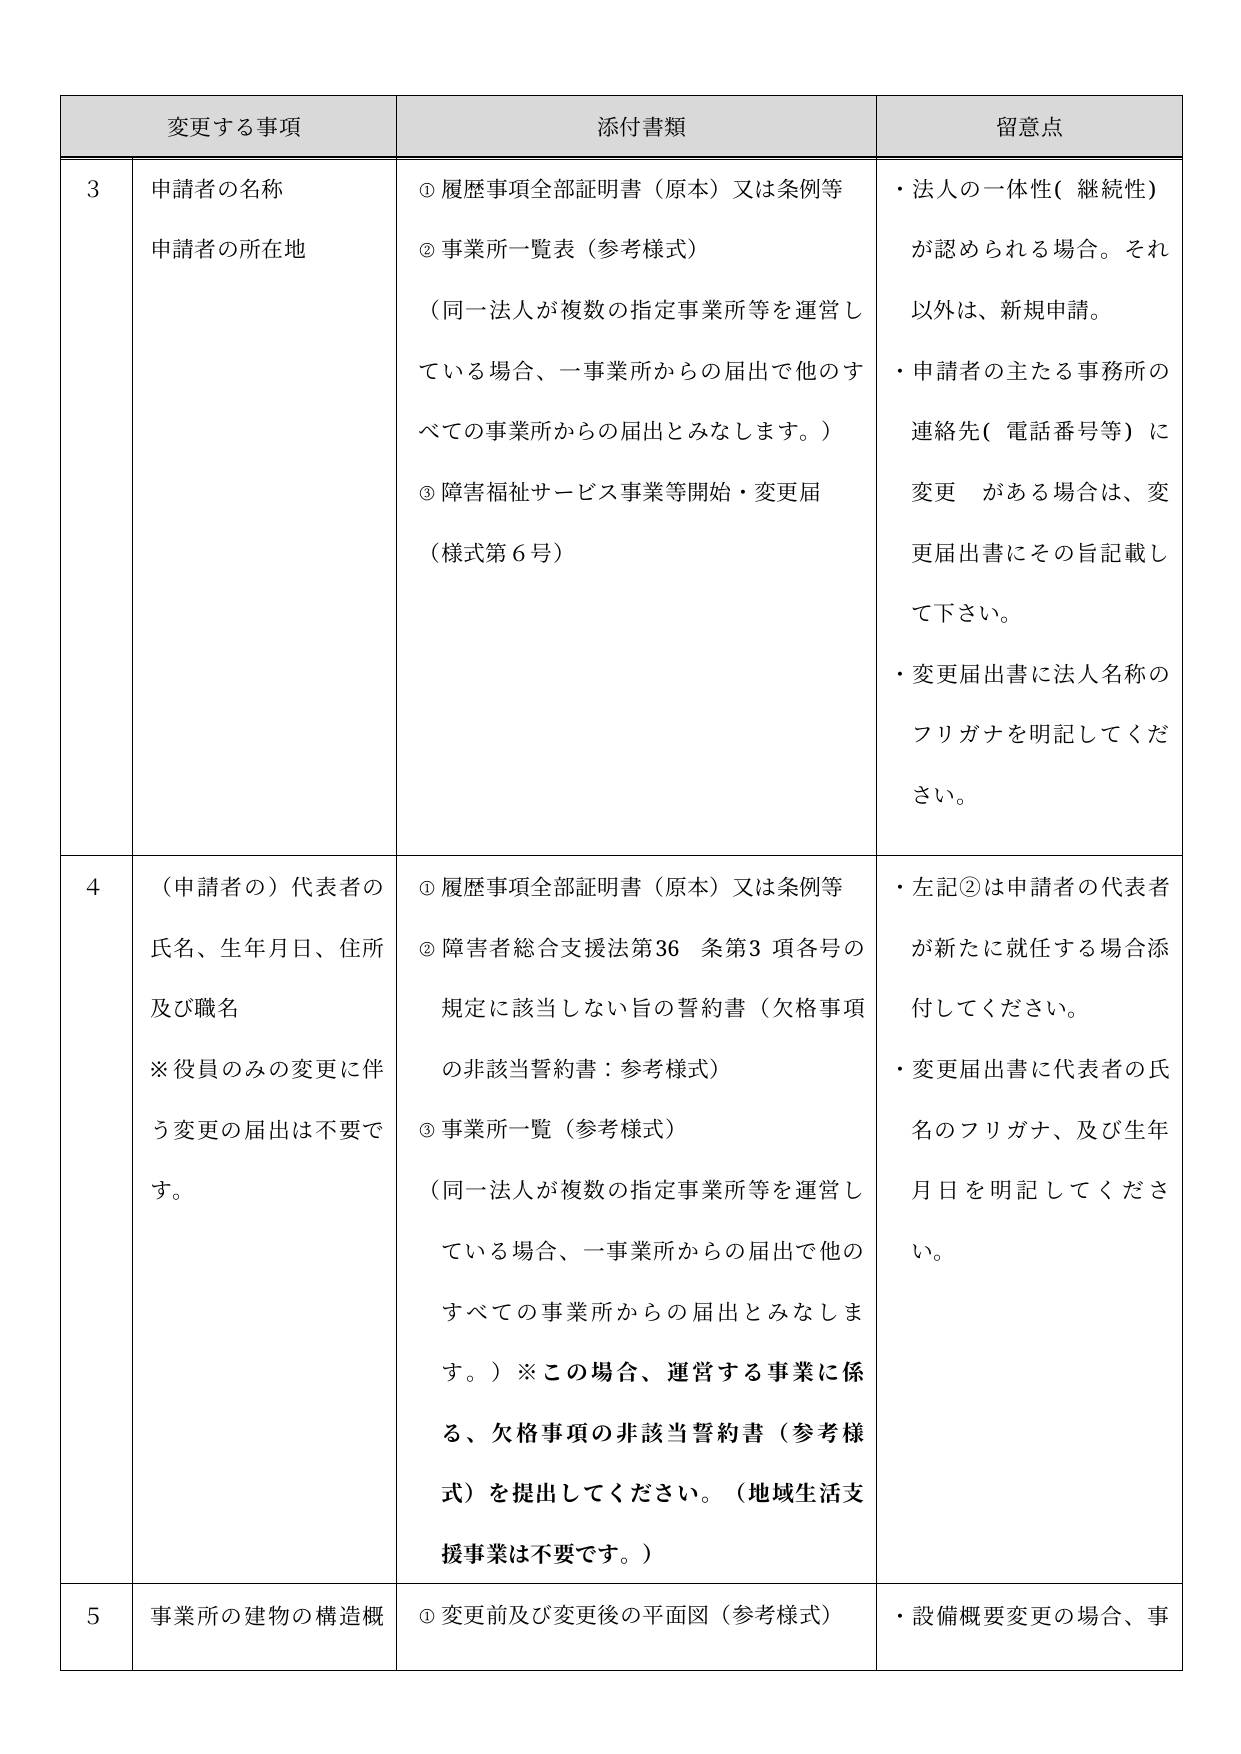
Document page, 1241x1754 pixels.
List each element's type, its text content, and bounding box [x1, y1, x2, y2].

table_cell ３ [61, 160, 132, 855]
table_cell ・左記②は申請者の代表者が新たに就任する場合添付してください。 ・変更届出書に代表者の氏名のフリガナ、及び生年月日を明記してください。 [877, 856, 1182, 1583]
table_header 変更する事項 [61, 96, 396, 156]
table_cell （申請者の）代表者の氏名、生年月日、住所及び職名 ※役員のみの変更に伴う変更の届出は不要です。 [133, 856, 396, 1583]
table_cell 申請者の名称 申請者の所在地 [133, 160, 396, 855]
table_cell ①履歴事項全部証明書（原本）又は条例等 ②事業所一覧表（参考様式） （同一法人が複数の指定事業所等を運営している場合、一事業所からの届出で他のすべての事業所からの届出とみなします。） ③障害福祉サービス事業等開始・変更届 （様式第６号） [397, 160, 876, 855]
table_cell ４ [61, 856, 132, 1583]
table_header 留意点 [877, 96, 1182, 156]
table_cell ５ [61, 1584, 132, 1670]
table_cell ①履歴事項全部証明書（原本）又は条例等 ②障害者総合支援法第36条第3項各号の規定に該当しない旨の誓約書（欠格事項の非該当誓約書：参考様式） ③事業所一覧（参考様式） （同一法人が複数の指定事業所等を運営している場合、一事業所からの届出で他のすべての事業所からの届出とみなします。）※この場合、運営する事業に係る、欠格事項の非該当誓約書（参考様式）を提出してください。（地域生活支援事業は不要です。） [397, 856, 876, 1583]
table_header 添付書類 [397, 96, 876, 156]
table_cell 事業所の建物の構造概要及び平面図並びに設備の概要 [133, 1584, 396, 1670]
table_cell ・法人の一体性(継続性)が認められる場合。それ以外は、新規申請。 ・申請者の主たる事務所の連絡先(電話番号等)に変更 がある場合は、変更届出書にその旨記載して下さい。 ・変更届出書に法人名称のフリガナを明記してください。 [877, 160, 1182, 855]
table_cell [397, 1584, 876, 1670]
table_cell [877, 1584, 1182, 1670]
